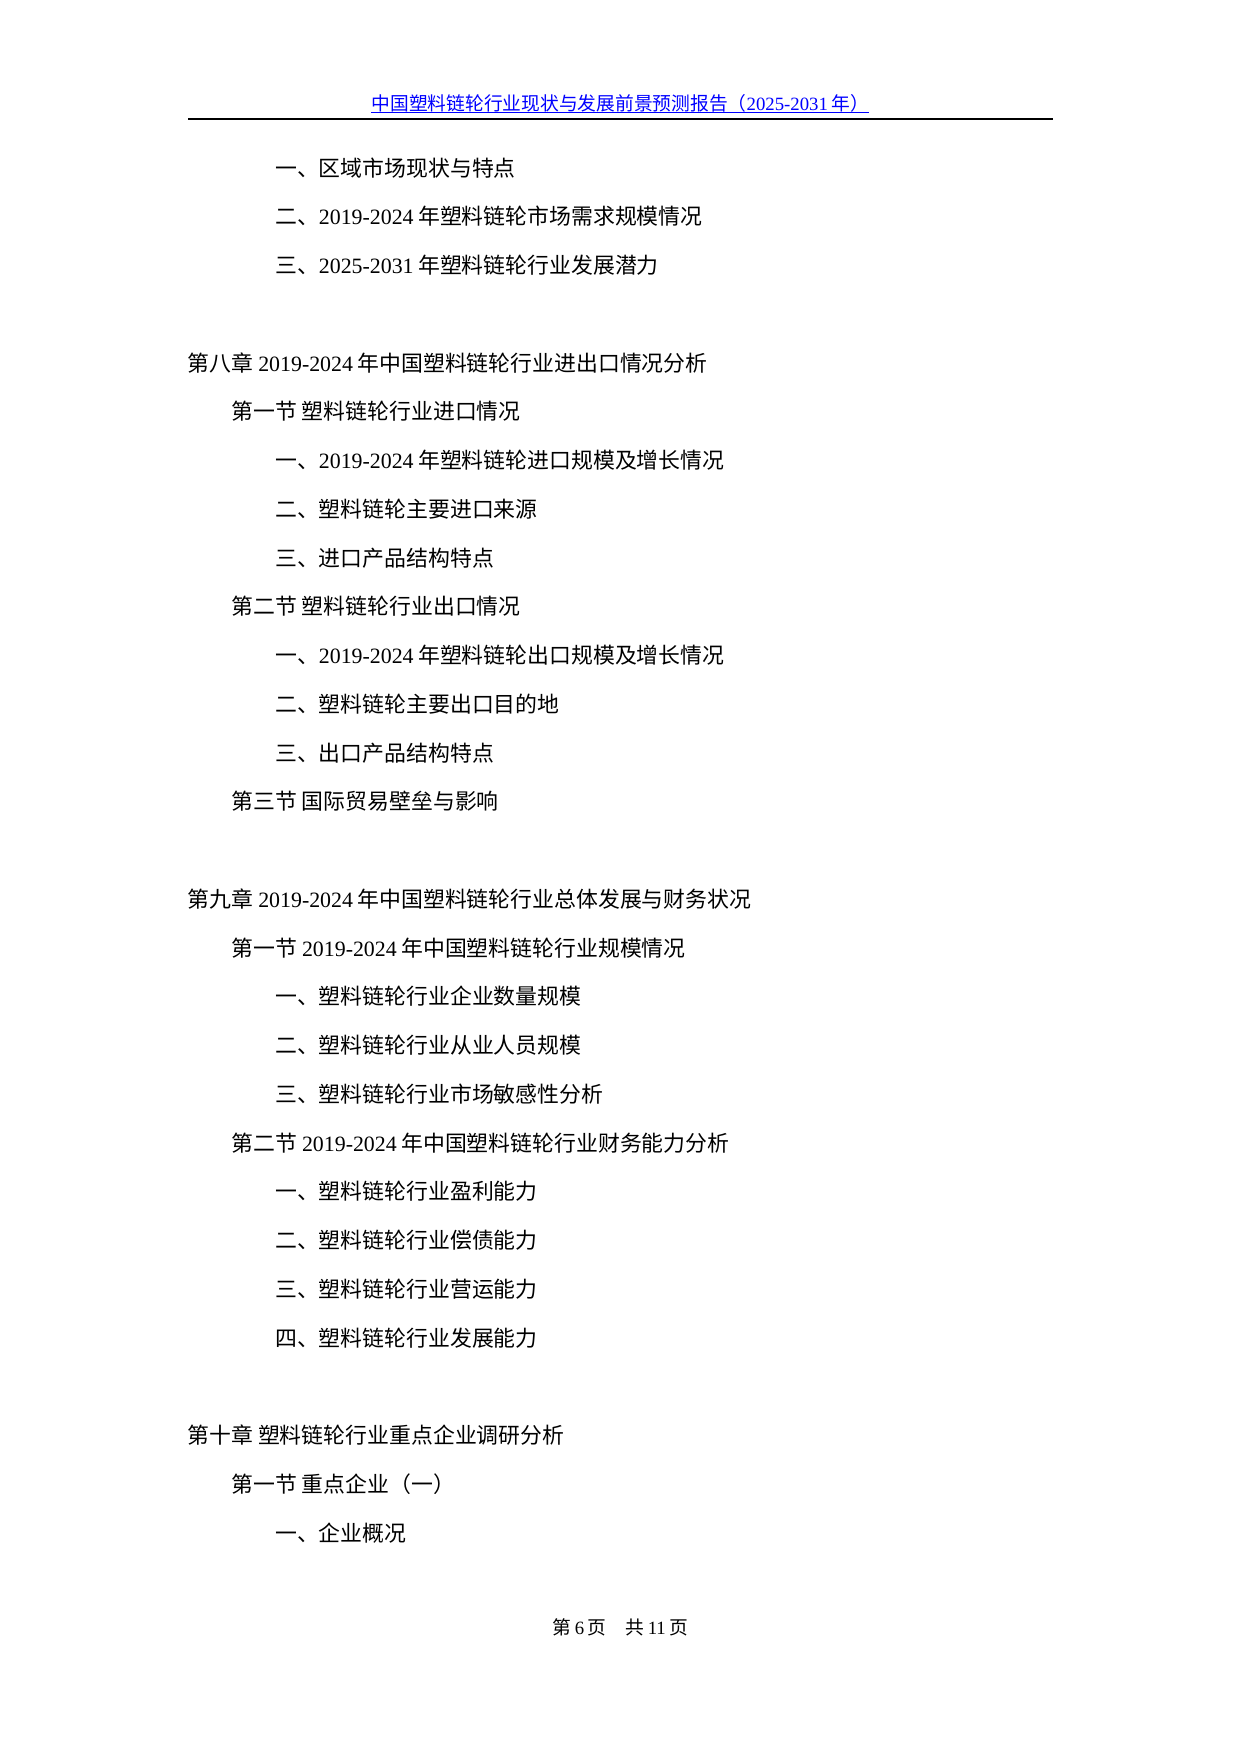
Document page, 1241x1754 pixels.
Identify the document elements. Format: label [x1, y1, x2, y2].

text [187, 150, 1053, 1548]
